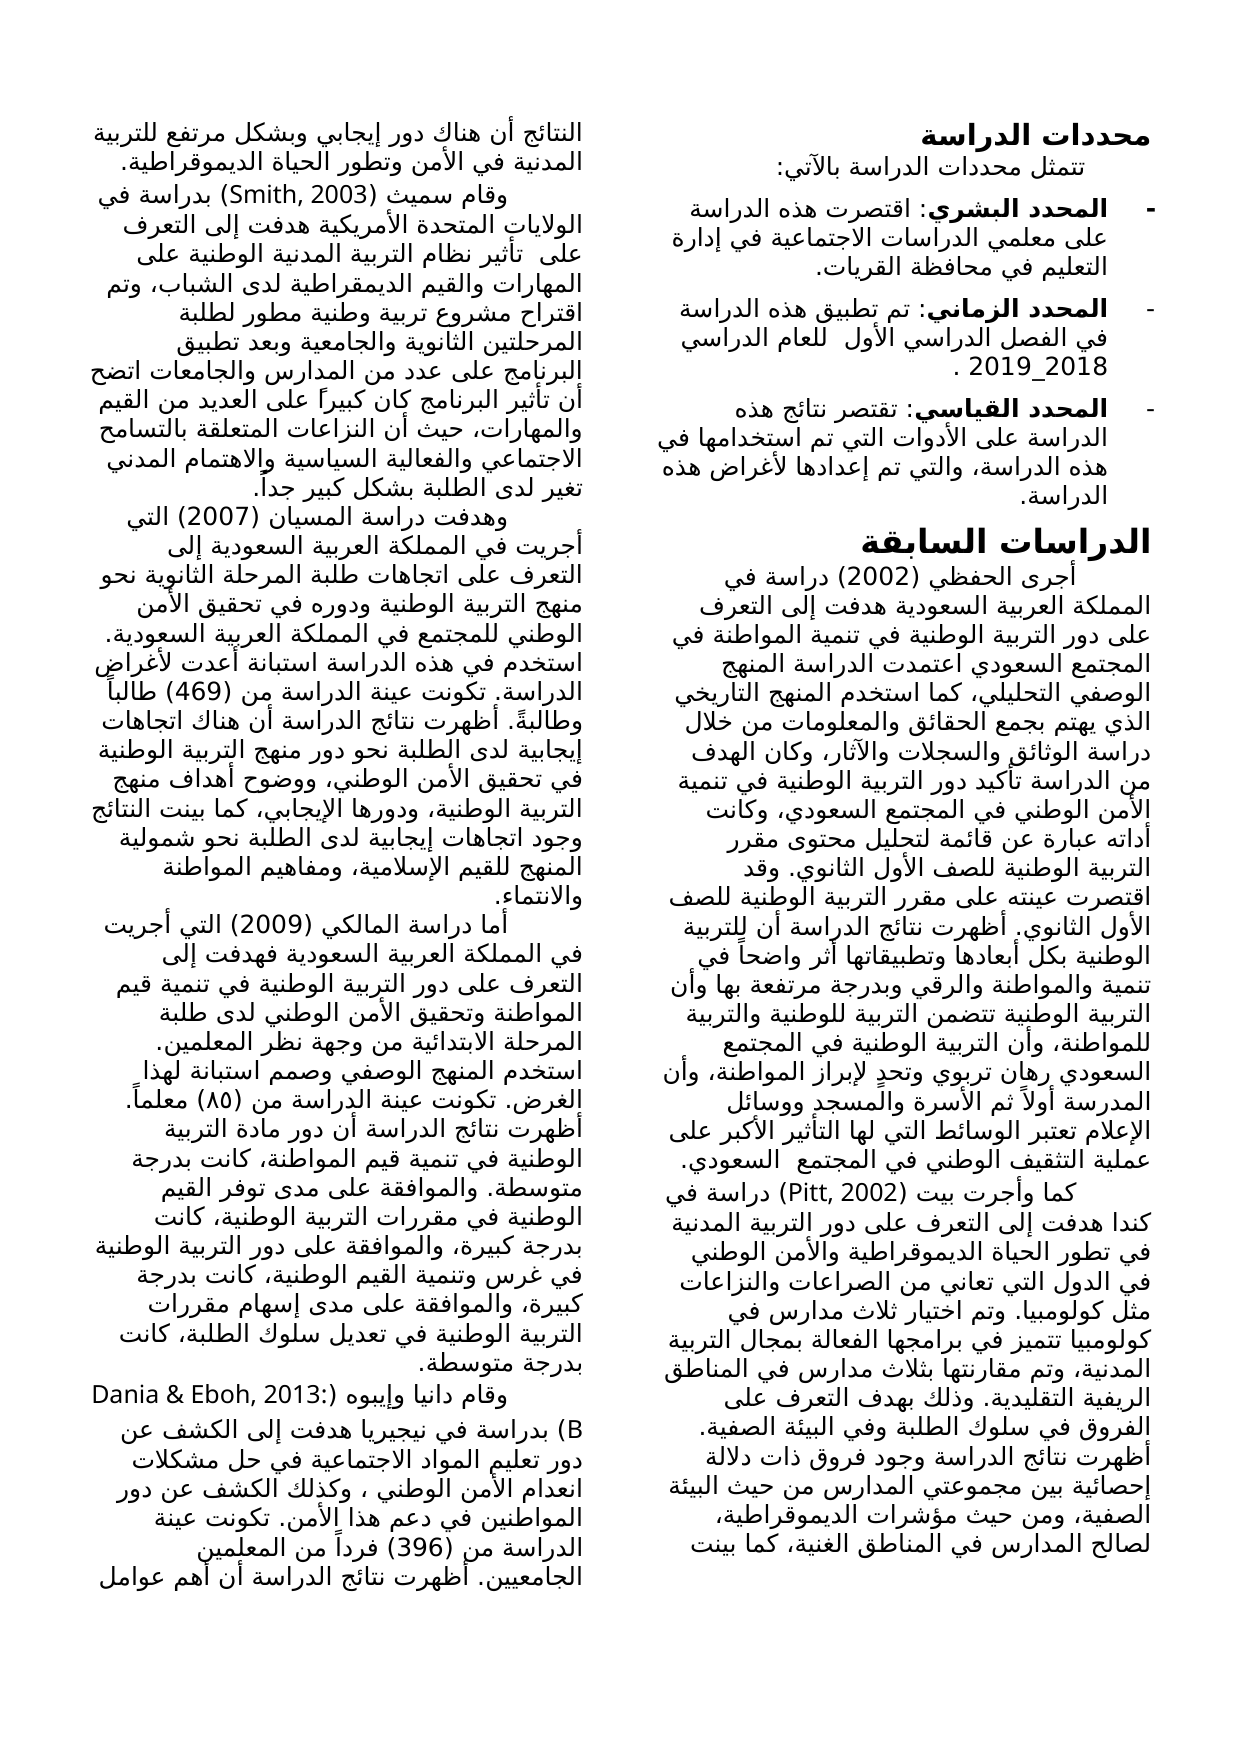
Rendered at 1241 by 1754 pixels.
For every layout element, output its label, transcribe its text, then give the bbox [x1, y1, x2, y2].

text أما دراسة المالكي (2009) التي أجريت في المملكة العربية السعودية فهدفت إلى التعرف على دور التربية الوطنية في تنمية قيم المواطنة وتحقيق الأمن الوطني لدى طلبة المرحلة الابتدائية من وجهة نظر المعلمين. استخدم المنهج الوصفي وصمم استبانة لهذا الغرض. تكونت عينة الدراسة من (٨٥) معلماً. أظهرت نتائج الدراسة أن دور مادة التربية الوطنية في تنمية قيم المواطنة، كانت بدرجة متوسطة. والموافقة على مدى توفر القيم الوطنية في مقررات التربية الوطنية، كانت بدرجة كبيرة، والموافقة على دور التربية الوطنية في غرس وتنمية القيم الوطنية، كانت بدرجة كبيرة، والموافقة على مدى إسهام مقررات التربية الوطنية في تعديل سلوك الطلبة، كانت بدرجة متوسطة. [89, 911, 583, 1377]
text محددات الدراسة [657, 118, 1152, 152]
list المحدد الزماني: تم تطبيق هذه الدراسة في الفصل الدراسي الأول للعام الدراسي 2018_2019 . [657, 294, 1146, 381]
text تتمثل محددات الدراسة بالآتي: [657, 152, 1152, 181]
list المحدد القياسي: تقتصر نتائج هذه الدراسة على الأدوات التي تم استخدامها في هذه الدراسة، والتي تم إعدادها لأغراض هذه الدراسة. [657, 394, 1146, 510]
text وهدفت دراسة المسيان (2007) التي أجريت في المملكة العربية السعودية إلى التعرف على اتجاهات طلبة المرحلة الثانوية نحو منهج التربية الوطنية ودوره في تحقيق الأمن الوطني للمجتمع في المملكة العربية السعودية. استخدم في هذه الدراسة استبانة أعدت لأغراض الدراسة. تكونت عينة الدراسة من (469) طالباً وطالبةً. أظهرت نتائج الدراسة أن هناك اتجاهات إيجابية لدى الطلبة نحو دور منهج التربية الوطنية في تحقيق الأمن الوطني، ووضوح أهداف منهج التربية الوطنية، ودورها الإيجابي، كما بينت النتائج وجود اتجاهات إيجابية لدى الطلبة نحو شمولية المنهج للقيم الإسلامية، ومفاهيم المواطنة والانتماء. [89, 502, 583, 911]
subtitle الدراسات السابقة [657, 523, 1152, 562]
text أجرى الحفظي (2002) دراسة في المملكة العربية السعودية هدفت إلى التعرف على دور التربية الوطنية في تنمية المواطنة في المجتمع السعودي اعتمدت الدراسة المنهج الوصفي التحليلي، كما استخدم المنهج التاريخي الذي يهتم بجمع الحقائق والمعلومات من خلال دراسة الوثائق والسجلات والآثار، وكان الهدف من الدراسة تأكيد دور التربية الوطنية في تنمية الأمن الوطني في المجتمع السعودي، وكانت أداته عبارة عن قائمة لتحليل محتوى مقرر التربية الوطنية للصف الأول الثانوي. وقد اقتصرت عينته على مقرر التربية الوطنية للصف الأول الثانوي. أظهرت نتائج الدراسة أن للتربية الوطنية بكل أبعادها وتطبيقاتها أثر واضحاً في تنمية والمواطنة والرقي وبدرجة مرتفعة بها وأن التربية الوطنية تتضمن التربية للوطنية والتربية للمواطنة، وأن التربية الوطنية في المجتمع السعودي رهان تربوي وتحدٍ لإبراز المواطنة، وأن المدرسة أولاً ثم الأسرة والمسجد ووسائل الإعلام تعتبر الوسائط التي لها التأثير الأكبر على عملية التثقيف الوطني في المجتمع السعودي. [657, 562, 1152, 1174]
list المحدد البشري: اقتصرت هذه الدراسة على معلمي الدراسات الاجتماعية في إدارة التعليم في محافظة القريات. [657, 194, 1146, 281]
text كما وأجرت بيت (Pitt, 2002) دراسة في كندا هدفت إلى التعرف على دور التربية المدنية في تطور الحياة الديموقراطية والأمن الوطني في الدول التي تعاني من الصراعات والنزاعات مثل كولومبيا. وتم اختيار ثلاث مدارس في كولومبيا تتميز في برامجها الفعالة بمجال التربية المدنية، وتم مقارنتها بثلاث مدارس في المناطق الريفية التقليدية. وذلك بهدف التعرف على الفروق في سلوك الطلبة وفي البيئة الصفية. أظهرت نتائج الدراسة وجود فروق ذات دلالة إحصائية بين مجموعتي المدارس من حيث البيئة الصفية، ومن حيث مؤشرات الديموقراطية، لصالح المدارس في المناطق الغنية، كما بينت النتائج أن هناك دور إيجابي وبشكل مرتفع للتربية المدنية في الأمن وتطور الحياة الديموقراطية. [657, 1174, 1152, 1558]
text وقام سميث (Smith, 2003) بدراسة في الولايات المتحدة الأمريكية هدفت إلى التعرف على تأثير نظام التربية المدنية الوطنية على المهارات والقيم الديمقراطية لدى الشباب، وتم اقتراح مشروع تربية وطنية مطور لطلبة المرحلتين الثانوية والجامعية وبعد تطبيق البرنامج على عدد من المدارس والجامعات اتضح أن تأثير البرنامج كان كبيراً على العديد من القيم والمهارات، حيث أن النزاعات المتعلقة بالتسامح الاجتماعي والفعالية السياسية والاهتمام المدني تغير لدى الطلبة بشكل كبير جداً. [89, 176, 583, 502]
